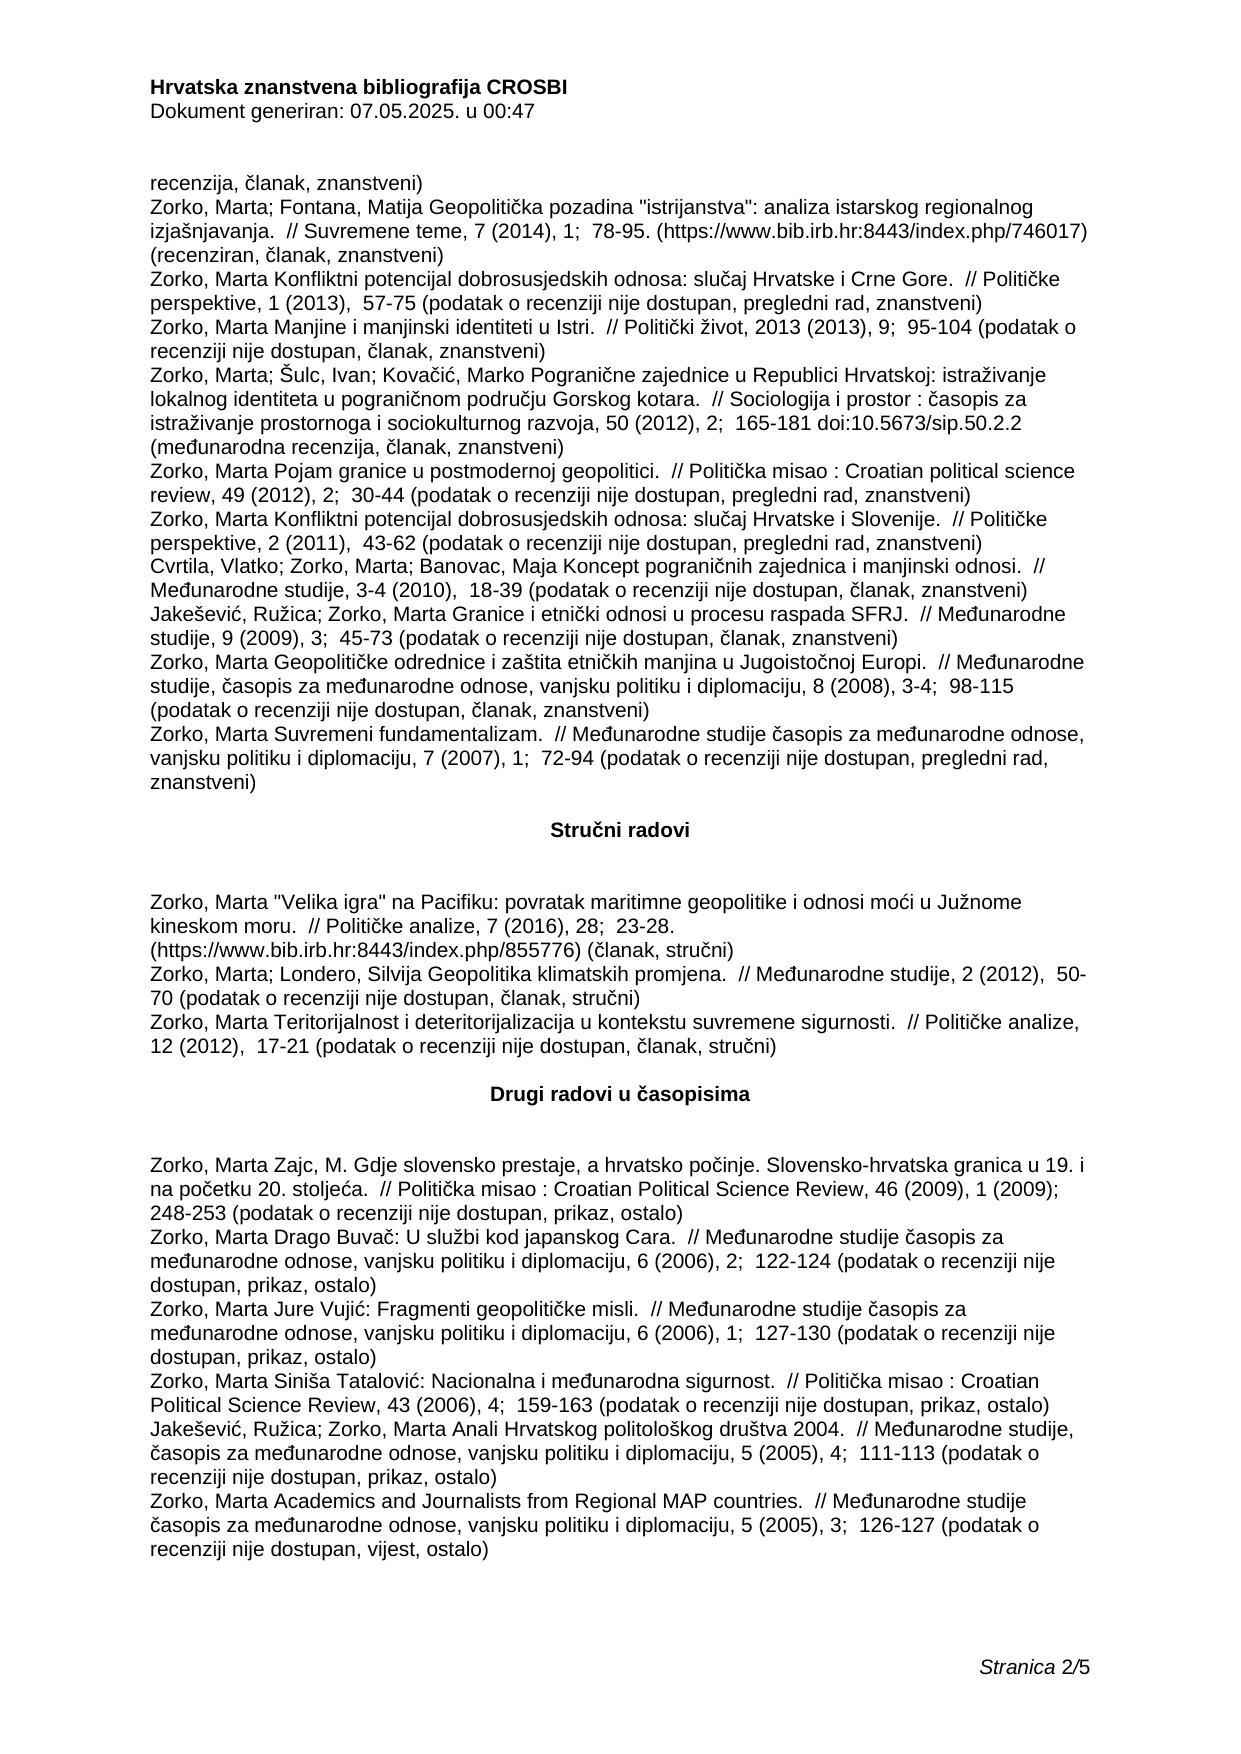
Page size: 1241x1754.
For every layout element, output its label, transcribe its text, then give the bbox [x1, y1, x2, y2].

text Zorko, Marta; Šulc, Ivan; Kovačić, Marko [150, 363, 1090, 458]
text Zorko, Marta [150, 650, 1090, 722]
text Cvrtila, Vlatko; Zorko, Marta; Banovac, Maja [150, 554, 1090, 602]
text Zorko, Marta [150, 1153, 1090, 1225]
text Zorko, Marta [150, 315, 1090, 363]
text Zorko, Marta [150, 1297, 1090, 1369]
text Jakešević, Ružica; Zorko, Marta [150, 602, 1090, 650]
text Zorko, Marta [150, 267, 1090, 315]
text Zorko, Marta [150, 506, 1090, 554]
text Jakešević, Ružica; Zorko, Marta [150, 1417, 1090, 1489]
text Zorko, Marta; Fontana, Matija [150, 195, 1090, 267]
text Zorko, Marta [150, 1225, 1090, 1297]
subtitle Stručni radovi [150, 818, 1090, 842]
subtitle Drugi radovi u časopisima [150, 1081, 1090, 1105]
text Zorko, Marta [150, 890, 1090, 962]
text Zorko, Marta [150, 458, 1090, 506]
text Zorko, Marta [150, 1489, 1090, 1561]
text Zorko, Marta [150, 1369, 1090, 1417]
text Zorko, Marta [150, 722, 1090, 794]
text Zorko, Marta; Londero, Silvija [150, 962, 1090, 1009]
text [150, 171, 1090, 195]
text Zorko, Marta [150, 1009, 1090, 1057]
